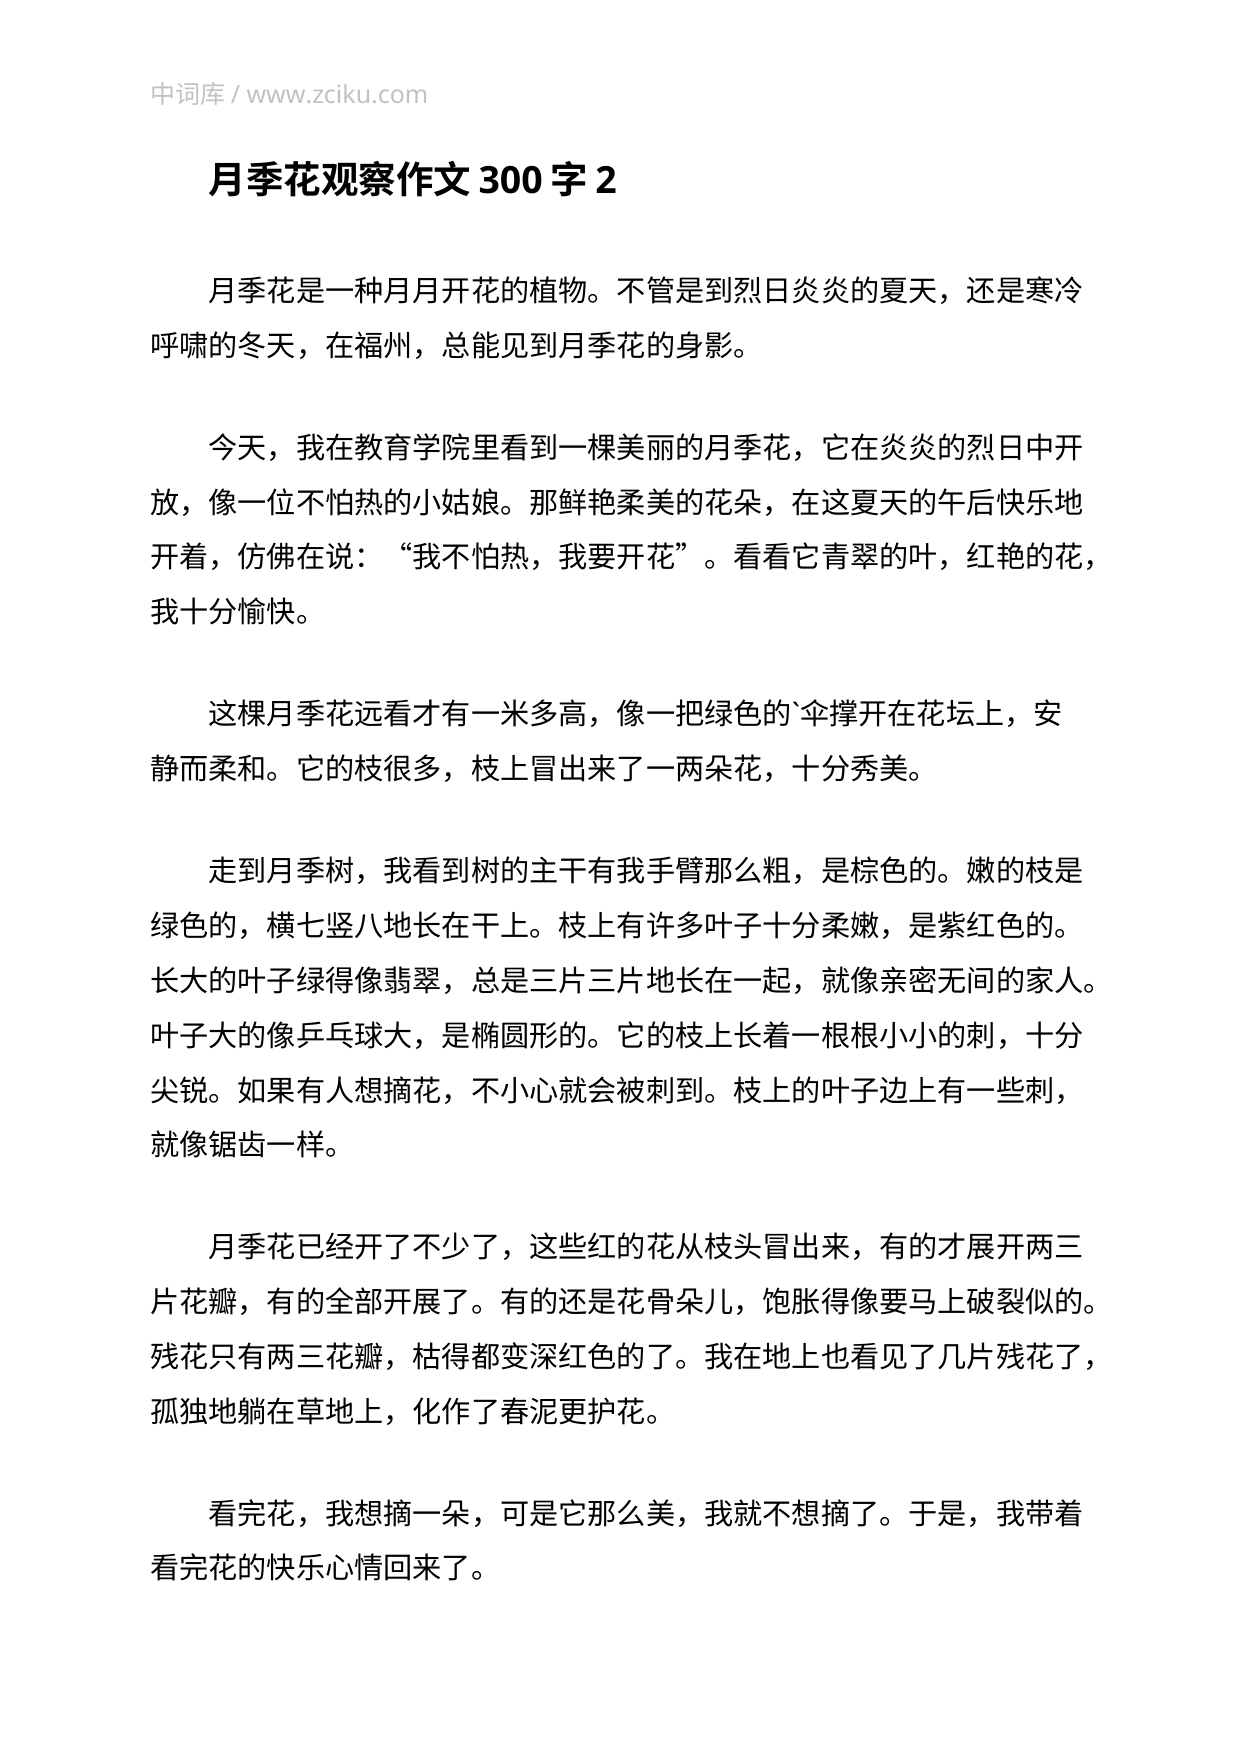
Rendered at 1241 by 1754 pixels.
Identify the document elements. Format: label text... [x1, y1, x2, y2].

text 这棵月季花远看才有一米多高，像一把绿色的`伞撑开在花坛上，安静而柔和。它的枝很多，枝上冒出来了一两朵花，十分秀美。 [150, 691, 1090, 788]
text 月季花已经开了不少了，这些红的花从枝头冒出来，有的才展开两三片花瓣，有的全部开展了。有的还是花骨朵儿，饱胀得像要马上破裂似的。残花只有两三花瓣，枯得都变深红色的了。我在地上也看见了几片残花了，孤独地躺在草地上，化作了春泥更护花。 [150, 1224, 1090, 1431]
text 月季花是一种月月开花的植物。不管是到烈日炎炎的夏天，还是寒冷呼啸的冬天，在福州，总能见到月季花的身影。 [150, 268, 1090, 365]
text 走到月季树，我看到树的主干有我手臂那么粗，是棕色的。嫩的枝是绿色的，横七竖八地长在干上。枝上有许多叶子十分柔嫩，是紫红色的。长大的叶子绿得像翡翠，总是三片三片地长在一起，就像亲密无间的家人。叶子大的像乒乓球大，是椭圆形的。它的枝上长着一根根小小的刺，十分尖锐。如果有人想摘花，不小心就会被刺到。枝上的叶子边上有一些刺，就像锯齿一样。 [150, 847, 1090, 1164]
text 今天，我在教育学院里看到一棵美丽的月季花，它在炎炎的烈日中开放，像一位不怕热的小姑娘。那鲜艳柔美的花朵，在这夏天的午后快乐地开着，仿佛在说：“我不怕热，我要开花”。看看它青翠的叶，红艳的花，我十分愉快。 [150, 424, 1090, 631]
text 看完花，我想摘一朵，可是它那么美，我就不想摘了。于是，我带着看完花的快乐心情回来了。 [150, 1490, 1090, 1587]
text 月季花观察作文300字2 [150, 150, 1090, 204]
